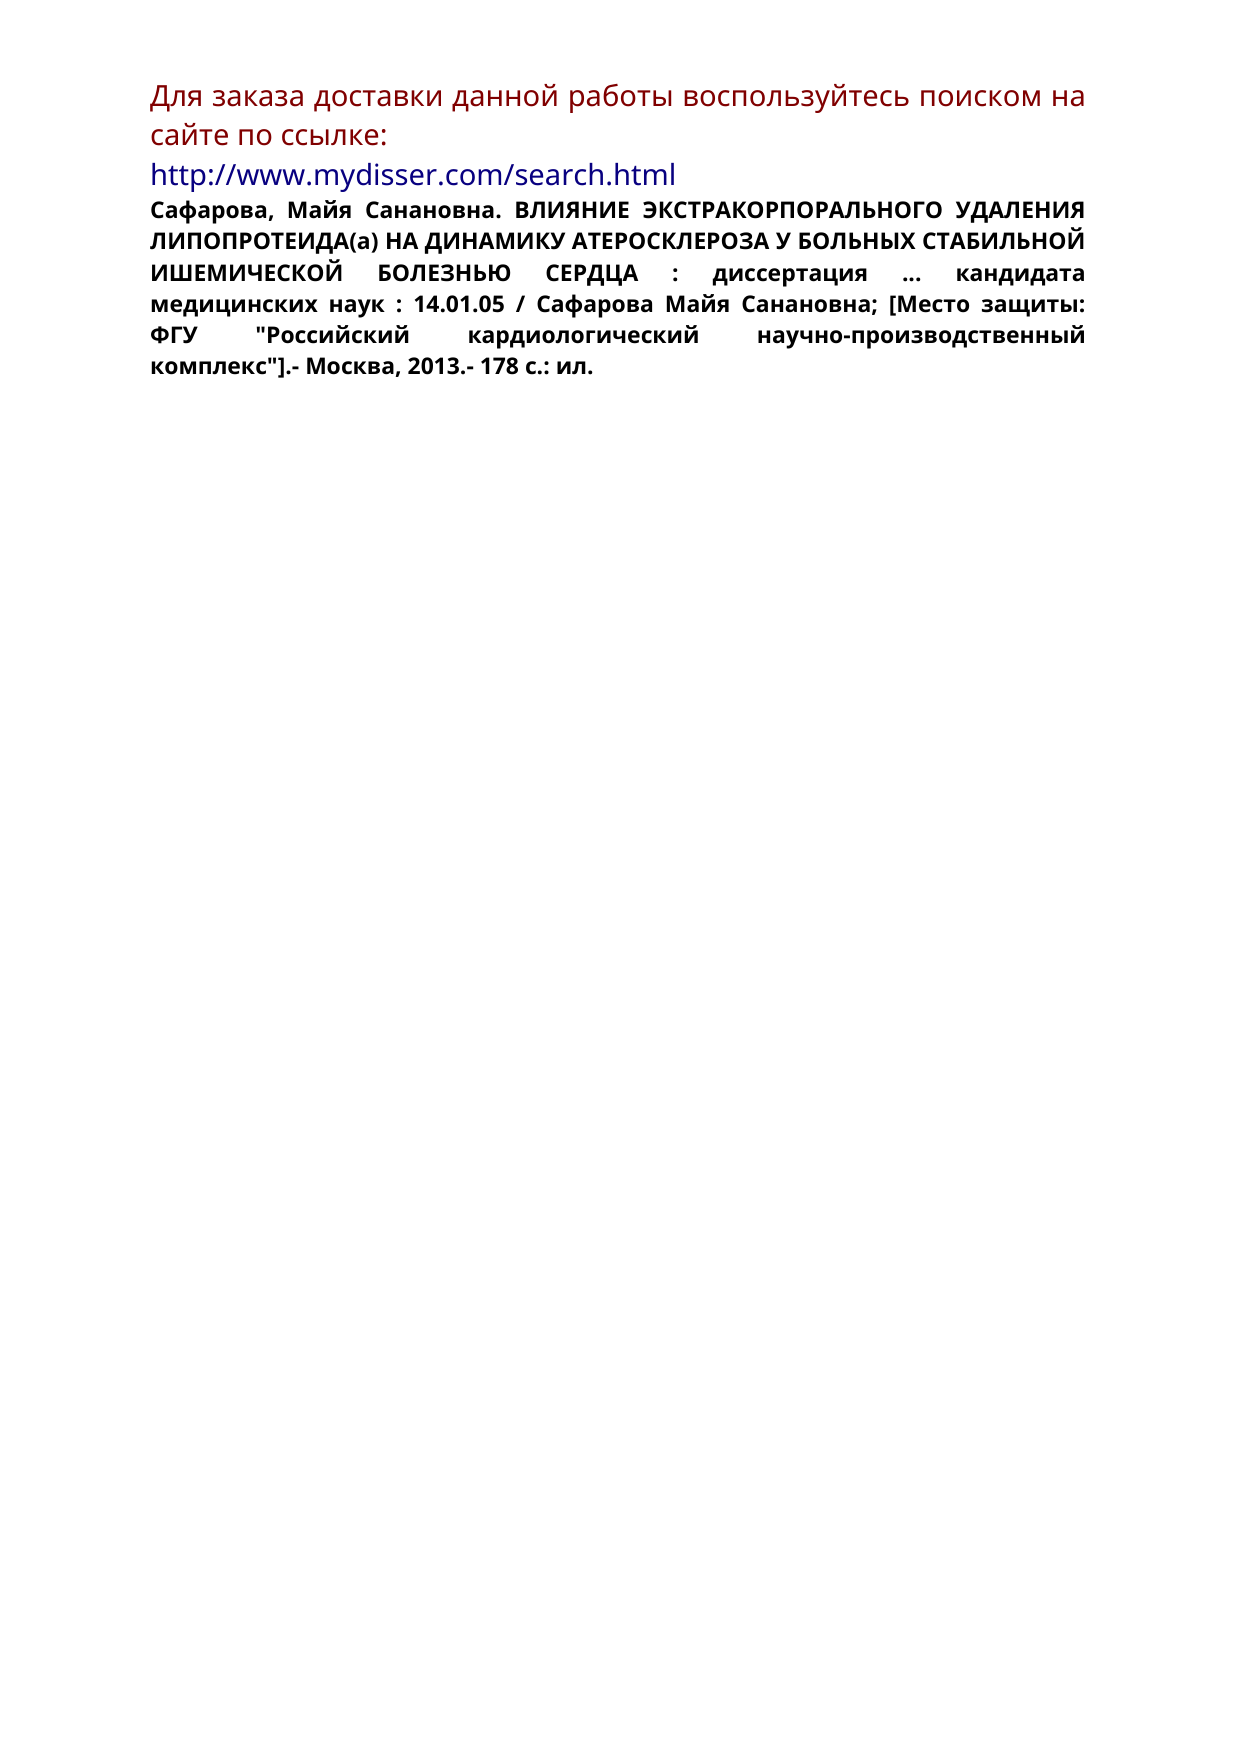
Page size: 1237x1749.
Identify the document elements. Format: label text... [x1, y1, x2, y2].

text Сафарова, Майя Санановна. ВЛИЯНИЕ ЭКСТРАКОРПОРАЛЬНОГО УДАЛЕНИЯ ЛИПОПРОТЕИДА(а) НА ДИНАМИКУ АТЕРОСКЛЕРОЗА У БОЛЬНЫХ СТАБИЛЬНОЙ ИШЕМИЧЕСКОЙ БОЛЕЗНЬЮ СЕРДЦА : диссертация ... кандидата медицинских наук : 14.01.05 / Сафарова Майя Санановна; [Место защиты: ФГУ "Российский кардиологический научно-производственный комплекс"].- Москва, 2013.- 178 с.: ил. [150, 194, 1086, 382]
